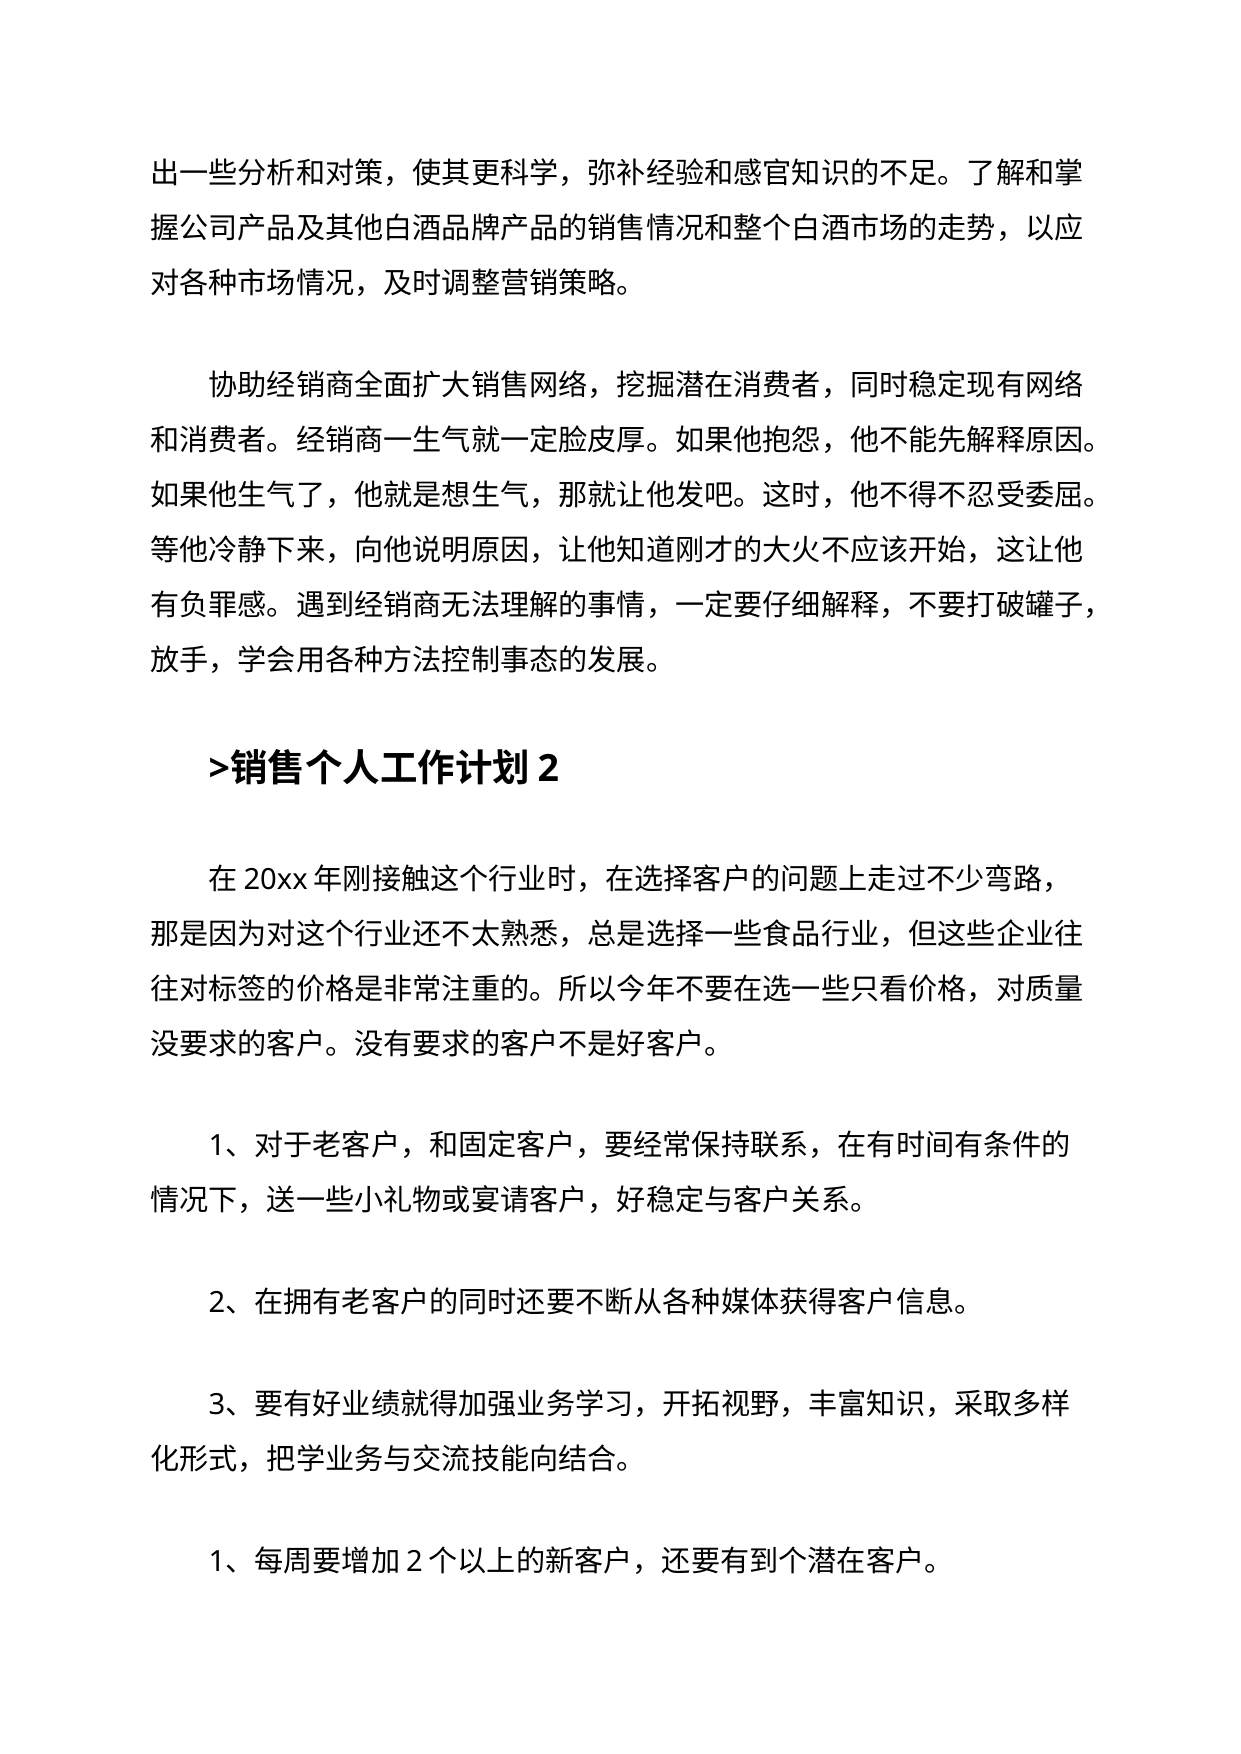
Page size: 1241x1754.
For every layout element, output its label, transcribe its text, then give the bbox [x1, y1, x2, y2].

text 2、在拥有老客户的同时还要不断从各种媒体获得客户信息。 [150, 1279, 1090, 1321]
text >销售个人工作计划2 [150, 738, 1090, 792]
text 协助经销商全面扩大销售网络，挖掘潜在消费者，同时稳定现有网络和消费者。经销商一生气就一定脸皮厚。如果他抱怨，他不能先解释原因。如果他生气了，他就是想生气，那就让他发吧。这时，他不得不忍受委屈。等他冷静下来，向他说明原因，让他知道刚才的大火不应该开始，这让他有负罪感。遇到经销商无法理解的事情，一定要仔细解释，不要打破罐子，放手，学会用各种方法控制事态的发展。 [150, 362, 1090, 678]
text 1、对于老客户，和固定客户，要经常保持联系，在有时间有条件的情况下，送一些小礼物或宴请客户，好稳定与客户关系。 [150, 1122, 1090, 1219]
text 1、每周要增加2个以上的新客户，还要有到个潜在客户。 [150, 1537, 1090, 1580]
text 3、要有好业绩就得加强业务学习，开拓视野，丰富知识，采取多样化形式，把学业务与交流技能向结合。 [150, 1381, 1090, 1478]
text 在20xx年刚接触这个行业时，在选择客户的问题上走过不少弯路，那是因为对这个行业还不太熟悉，总是选择一些食品行业，但这些企业往往对标签的价格是非常注重的。所以今年不要在选一些只看价格，对质量没要求的客户。没有要求的客户不是好客户。 [150, 855, 1090, 1062]
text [150, 150, 1090, 302]
